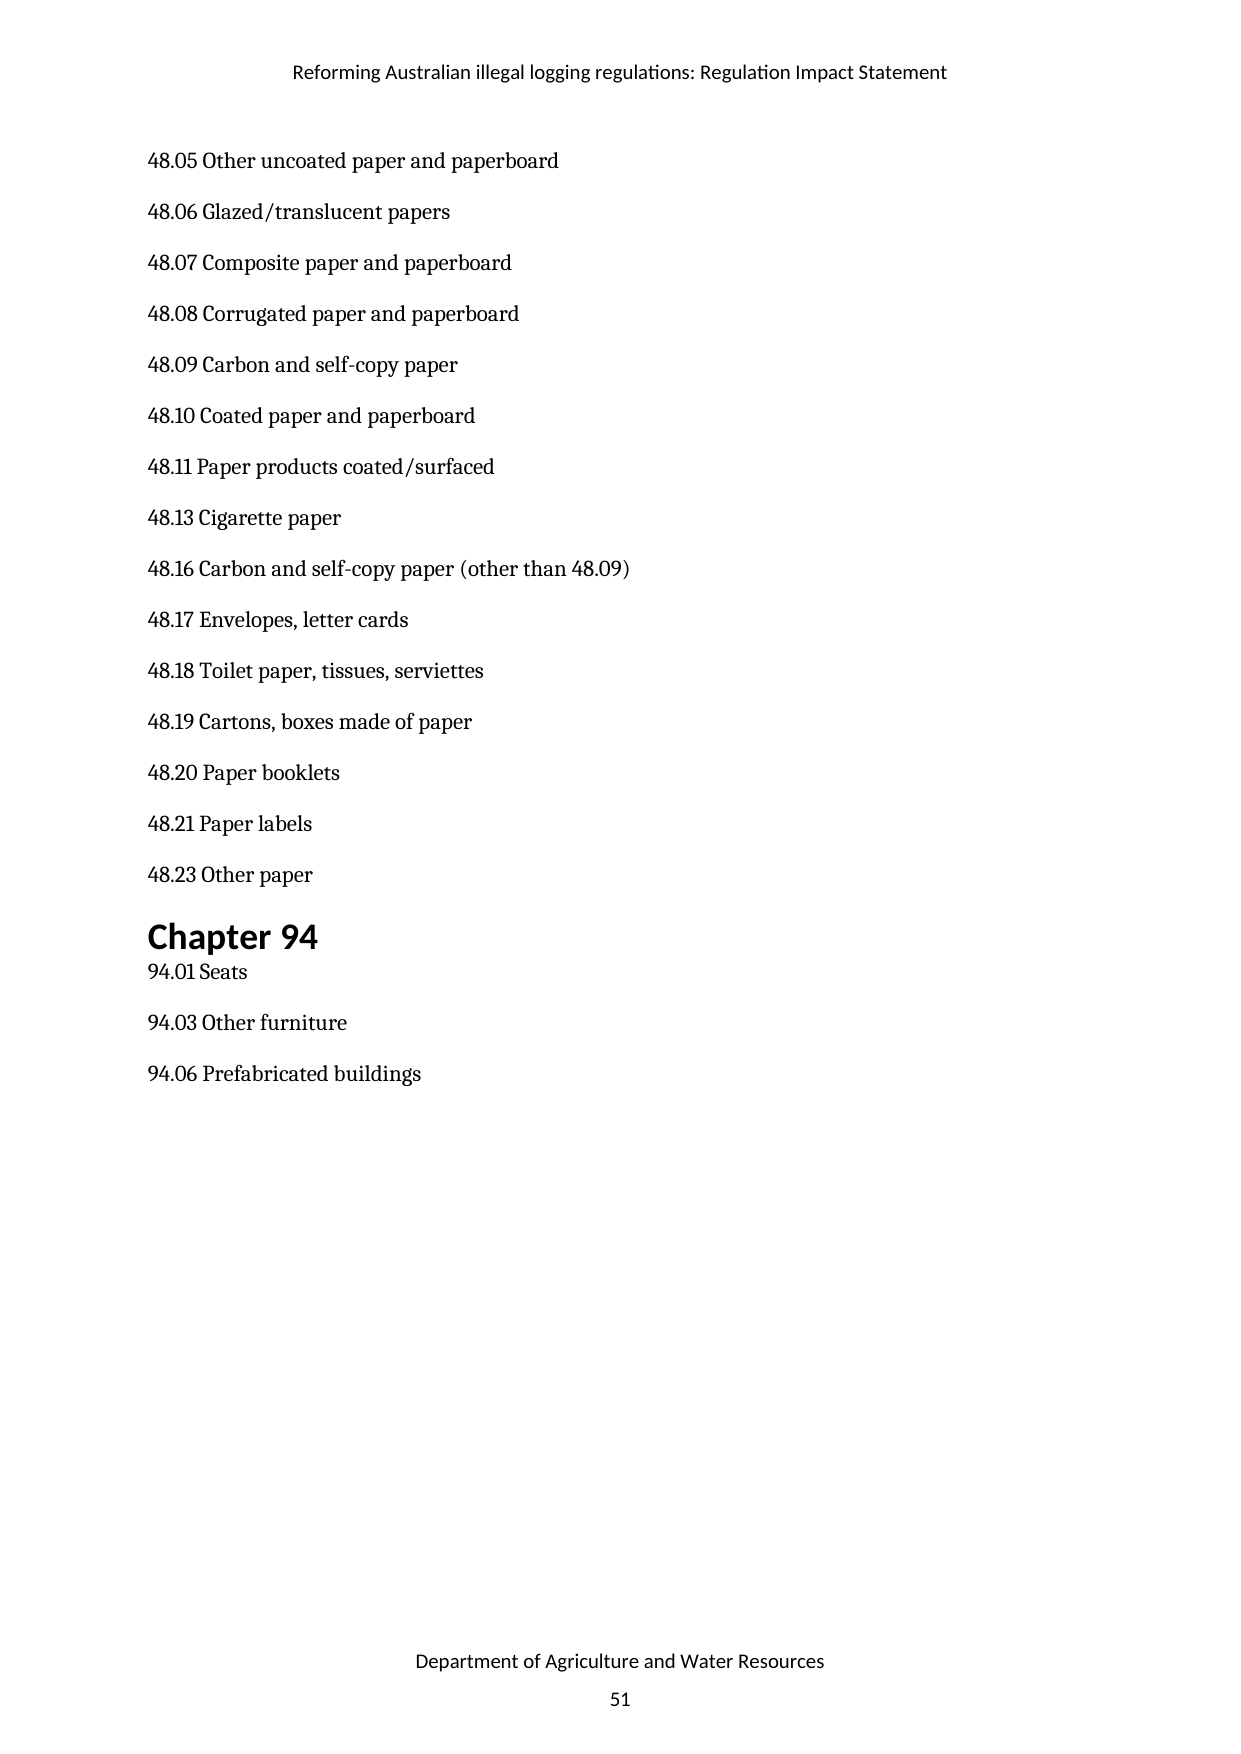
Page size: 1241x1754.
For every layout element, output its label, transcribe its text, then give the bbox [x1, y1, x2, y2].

text 48.16 Carbon and self-copy paper (other than 48.09) [148, 556, 1092, 582]
text 48.10 Coated paper and paperboard [148, 403, 1092, 429]
text 48.07 Composite paper and paperboard [148, 250, 1092, 276]
text 94.01 Seats [148, 959, 1092, 986]
text 48.09 Carbon and self-copy paper [148, 352, 1092, 378]
text 48.19 Cartons, boxes made of paper [148, 709, 1092, 736]
text 48.21 Paper labels [148, 811, 1092, 838]
text 48.05 Other uncoated paper and paperboard [148, 148, 1092, 174]
text 48.11 Paper products coated/surfaced [148, 454, 1092, 480]
subtitle Chapter 94 [148, 913, 1092, 959]
text 48.23 Other paper [148, 862, 1092, 889]
text 94.06 Prefabricated buildings [148, 1061, 1092, 1088]
text 48.13 Cigarette paper [148, 505, 1092, 531]
text 48.08 Corrugated paper and paperboard [148, 301, 1092, 327]
text 48.18 Toilet paper, tissues, serviettes [148, 658, 1092, 684]
text 48.20 Paper booklets [148, 760, 1092, 787]
text 48.17 Envelopes, letter cards [148, 607, 1092, 633]
text 94.03 Other furniture [148, 1010, 1092, 1037]
text 48.06 Glazed/translucent papers [148, 199, 1092, 225]
